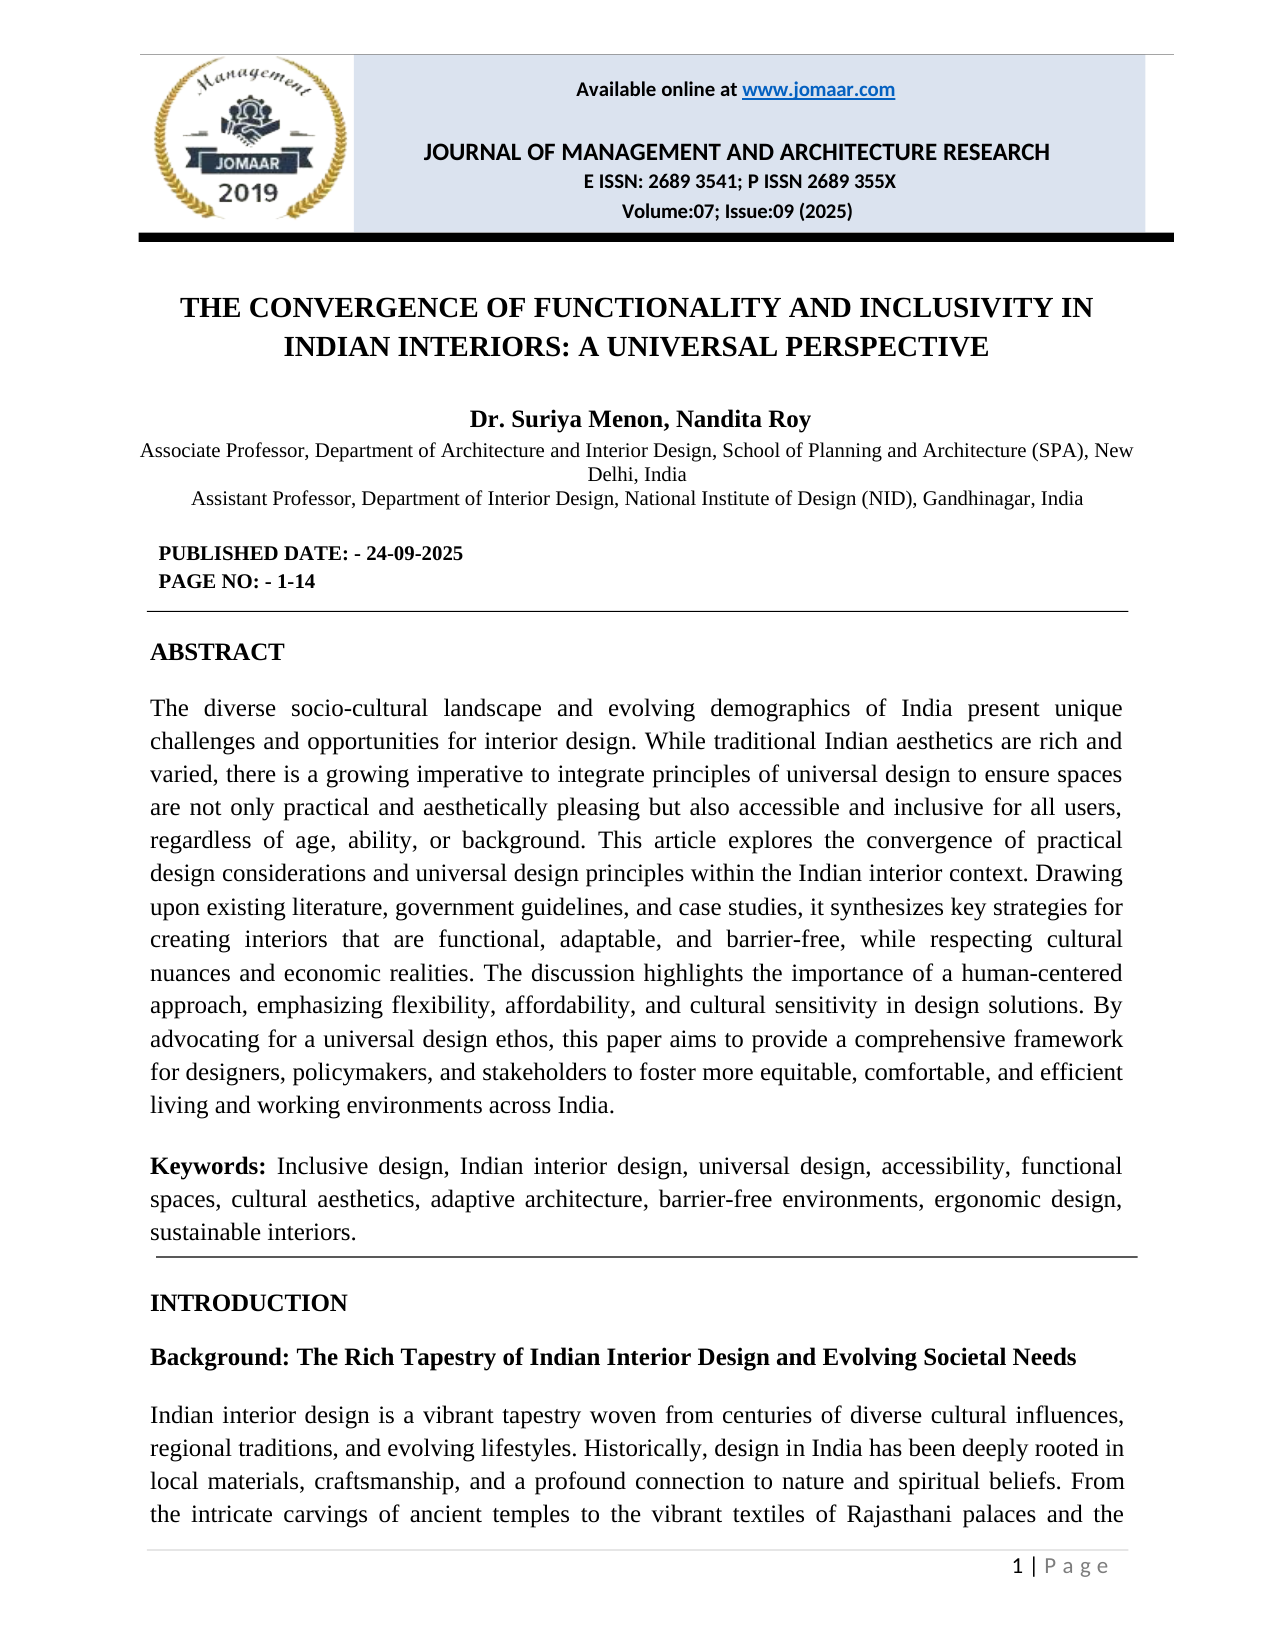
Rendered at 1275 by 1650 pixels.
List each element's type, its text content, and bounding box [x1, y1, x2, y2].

title THE CONVERGENCE OF FUNCTIONALITY AND INCLUSIVITY IN INDIAN INTERIORS: A UNIVERSAL PERSPECTIVE [168, 290, 1105, 362]
text Background: The Rich Tapestry of Indian Interior Design and Evolving Societal Needs [150, 1342, 1126, 1371]
picture [151, 56, 349, 221]
text Associate Professor, Department of Architecture and Interior Design, School of Planning and Architecture (SPA), New Delhi, India [113, 438, 1161, 486]
text Keywords: Inclusive design, Indian interior design, universal design, accessibility, functional spaces, cultural aesthetics, adaptive architecture, barrier-free environments, ergonomic design, sustainable interiors. [150, 1151, 1124, 1246]
subtitle Dr. Suriya Menon, Nandita Roy [114, 404, 1161, 433]
text PUBLISHED DATE: - 24-09-2025 PAGE NO: - 1-14 [158, 541, 515, 593]
text Assistant Professor, Department of Interior Design, National Institute of Design (NID), Gandhinagar, India [114, 486, 1161, 510]
subtitle INTRODUCTION [150, 1288, 1162, 1317]
text The diverse socio-cultural landscape and evolving demographics of India present unique challenges and opportunities for interior design. While traditional Indian aesthetics are rich and varied, there is a growing imperative to integrate principles of universal design to ensure spaces are not only practical and aesthetically pleasing but also accessible and inclusive for all users, regardless of age, ability, or background. This article explores the convergence of practical design considerations and universal design principles within the Indian interior context. Drawing upon existing literature, government guidelines, and case studies, it synthesizes key strategies for creating interiors that are functional, adaptable, and barrier-free, while respecting cultural nuances and economic realities. The discussion highlights the importance of a human-centered approach, emphasizing flexibility, affordability, and cultural sensitivity in design solutions. By advocating for a universal design ethos, this paper aims to provide a comprehensive framework for designers, policymakers, and stakeholders to foster more equitable, comfortable, and efficient living and working environments across India. [150, 693, 1124, 1118]
subtitle ABSTRACT [150, 637, 1162, 666]
